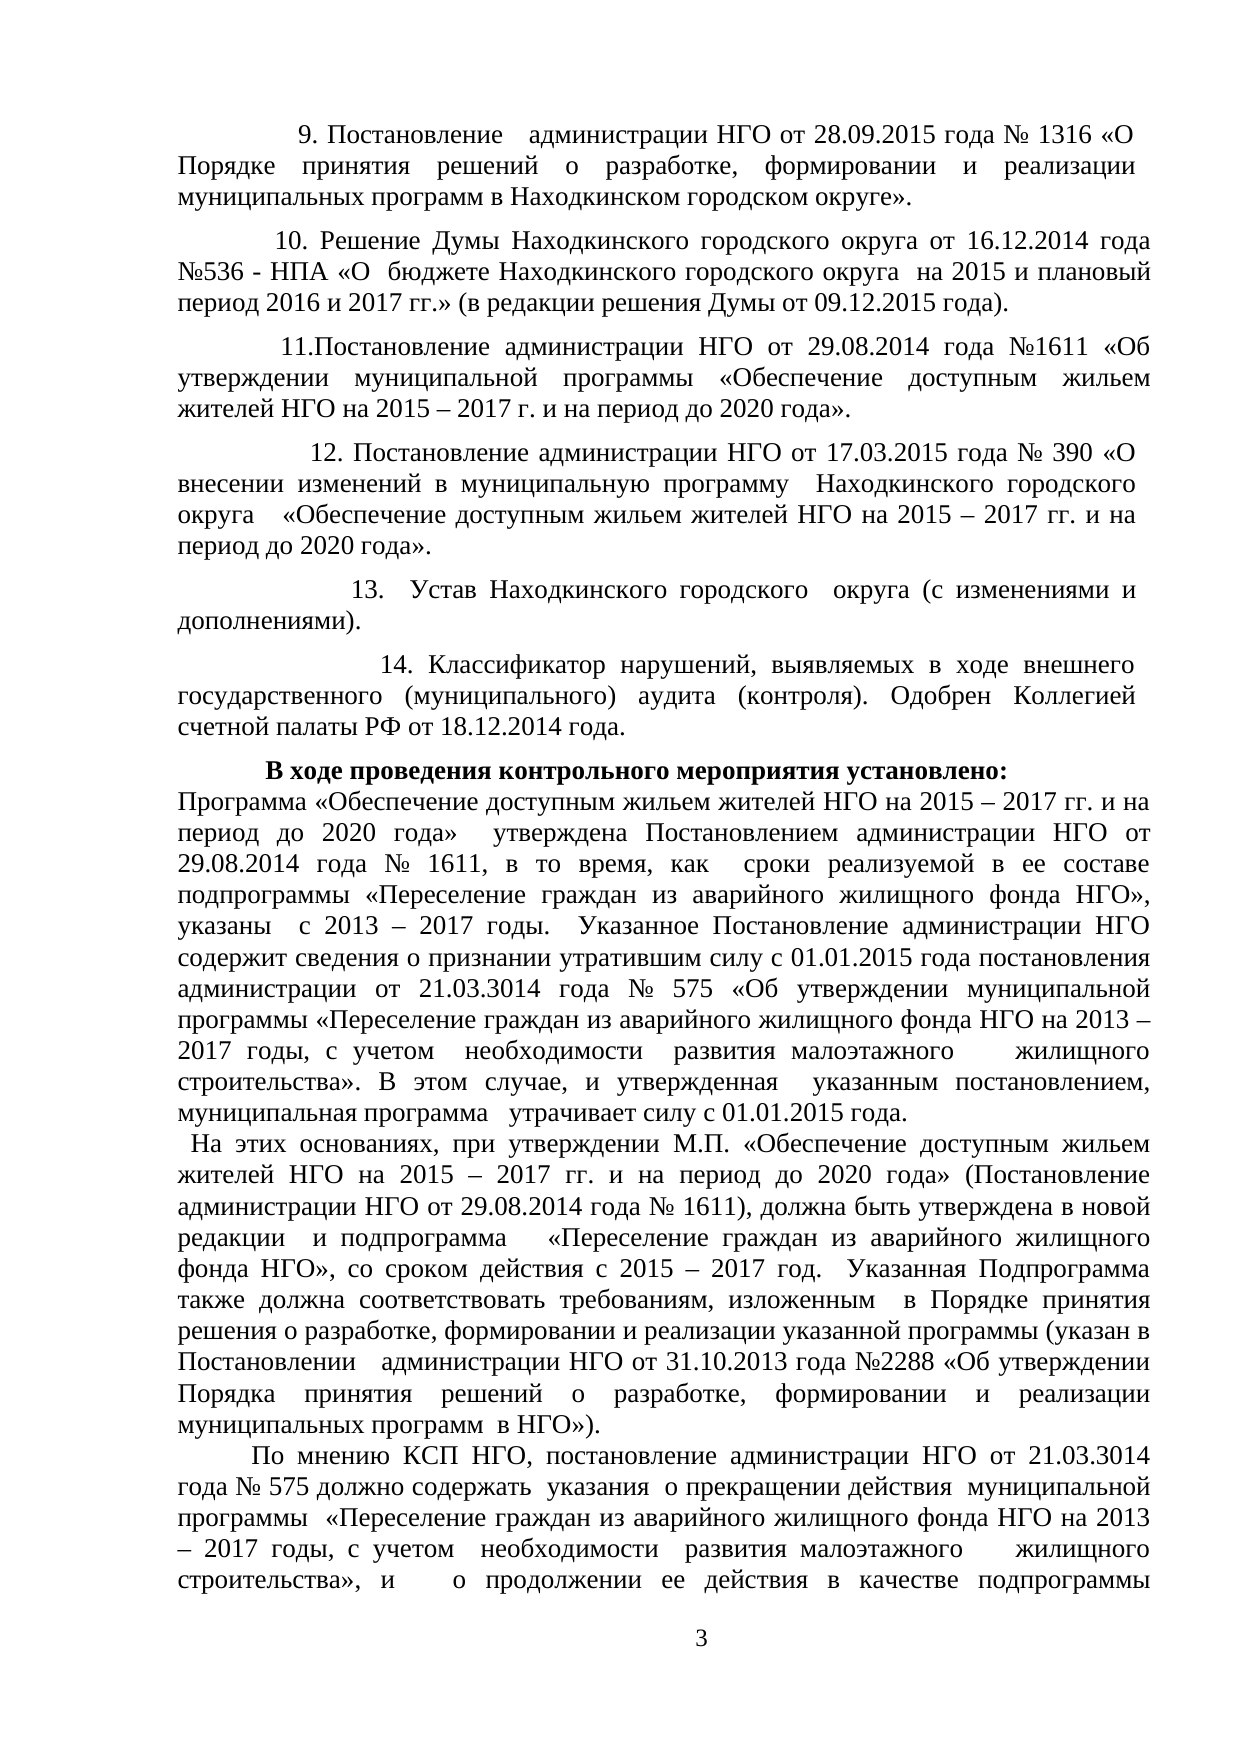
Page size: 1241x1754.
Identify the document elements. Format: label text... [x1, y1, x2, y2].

text 13. Устав Находкинского городского округа (с изменениями и дополнениями). [177, 573, 1137, 635]
text На этих основаниях, при утверждении М.П. «Обеспечение доступным жильем жителей НГО на 2015 – 2017 гг. и на период до 2020 года» (Постановление администрации НГО от 29.08.2014 года № 1611), должна быть утверждена в новой редакции и подпрограмма «Переселение граждан из аварийного жилищного фонда НГО», со сроком действия с 2015 – 2017 год. Указанная Подпрограмма также должна соответствовать требованиям, изложенным в Порядке принятия решения о разработке, формировании и реализации указанной программы (указан в Постановлении администрации НГО от 31.10.2013 года №2288 «Об утверждении Порядка принятия решений о разработке, формировании и реализации муниципальных программ в НГО»). [177, 1127, 1152, 1439]
text 10. Решение Думы Находкинского городского округа от 16.12.2014 года №536 - НПА «О бюджете Находкинского городского округа на 2015 и плановый период 2016 и 2017 гг.» (в редакции решения Думы от 09.12.2015 года). [177, 224, 1152, 317]
text Программа «Обеспечение доступным жильем жителей НГО на 2015 – 2017 гг. и на период до 2020 года» утверждена Постановлением администрации НГО от 29.08.2014 года № 1611, в то время, как сроки реализуемой в ее составе подпрограммы «Переселение граждан из аварийного жилищного фонда НГО», указаны с 2013 – 2017 годы. Указанное Постановление администрации НГО содержит сведения о признании утратившим силу с 01.01.2015 года постановления администрации от 21.03.3014 года № 575 «Об утверждении муниципальной программы «Переселение граждан из аварийного жилищного фонда НГО на 2013 – 2017 годы, с учетом необходимости развития малоэтажного жилищного строительства». В этом случае, и утвержденная указанным постановлением, муниципальная программа утрачивает силу с 01.01.2015 года. [177, 785, 1152, 1127]
text 14. Классификатор нарушений, выявляемых в ходе внешнего государственного (муниципального) аудита (контроля). Одобрен Коллегией счетной палаты РФ от 18.12.2014 года. [177, 648, 1137, 741]
text 12. Постановление администрации НГО от 17.03.2015 года № 390 «О внесении изменений в муниципальную программу Находкинского городского округа «Обеспечение доступным жильем жителей НГО на 2015 – 2017 гг. и на период до 2020 года». [177, 436, 1137, 561]
text 9. Постановление администрации НГО от 28.09.2015 года № 1316 «О Порядке принятия решений о разработке, формировании и реализации муниципальных программ в Находкинском городском округе». [177, 118, 1137, 212]
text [177, 1439, 1152, 1595]
text В ходе проведения контрольного мероприятия установлено: [177, 754, 1152, 785]
text 11.Постановление администрации НГО от 29.08.2014 года №1611 «Об утверждении муниципальной программы «Обеспечение доступным жильем жителей НГО на 2015 – 2017 г. и на период до 2020 года». [177, 330, 1152, 423]
